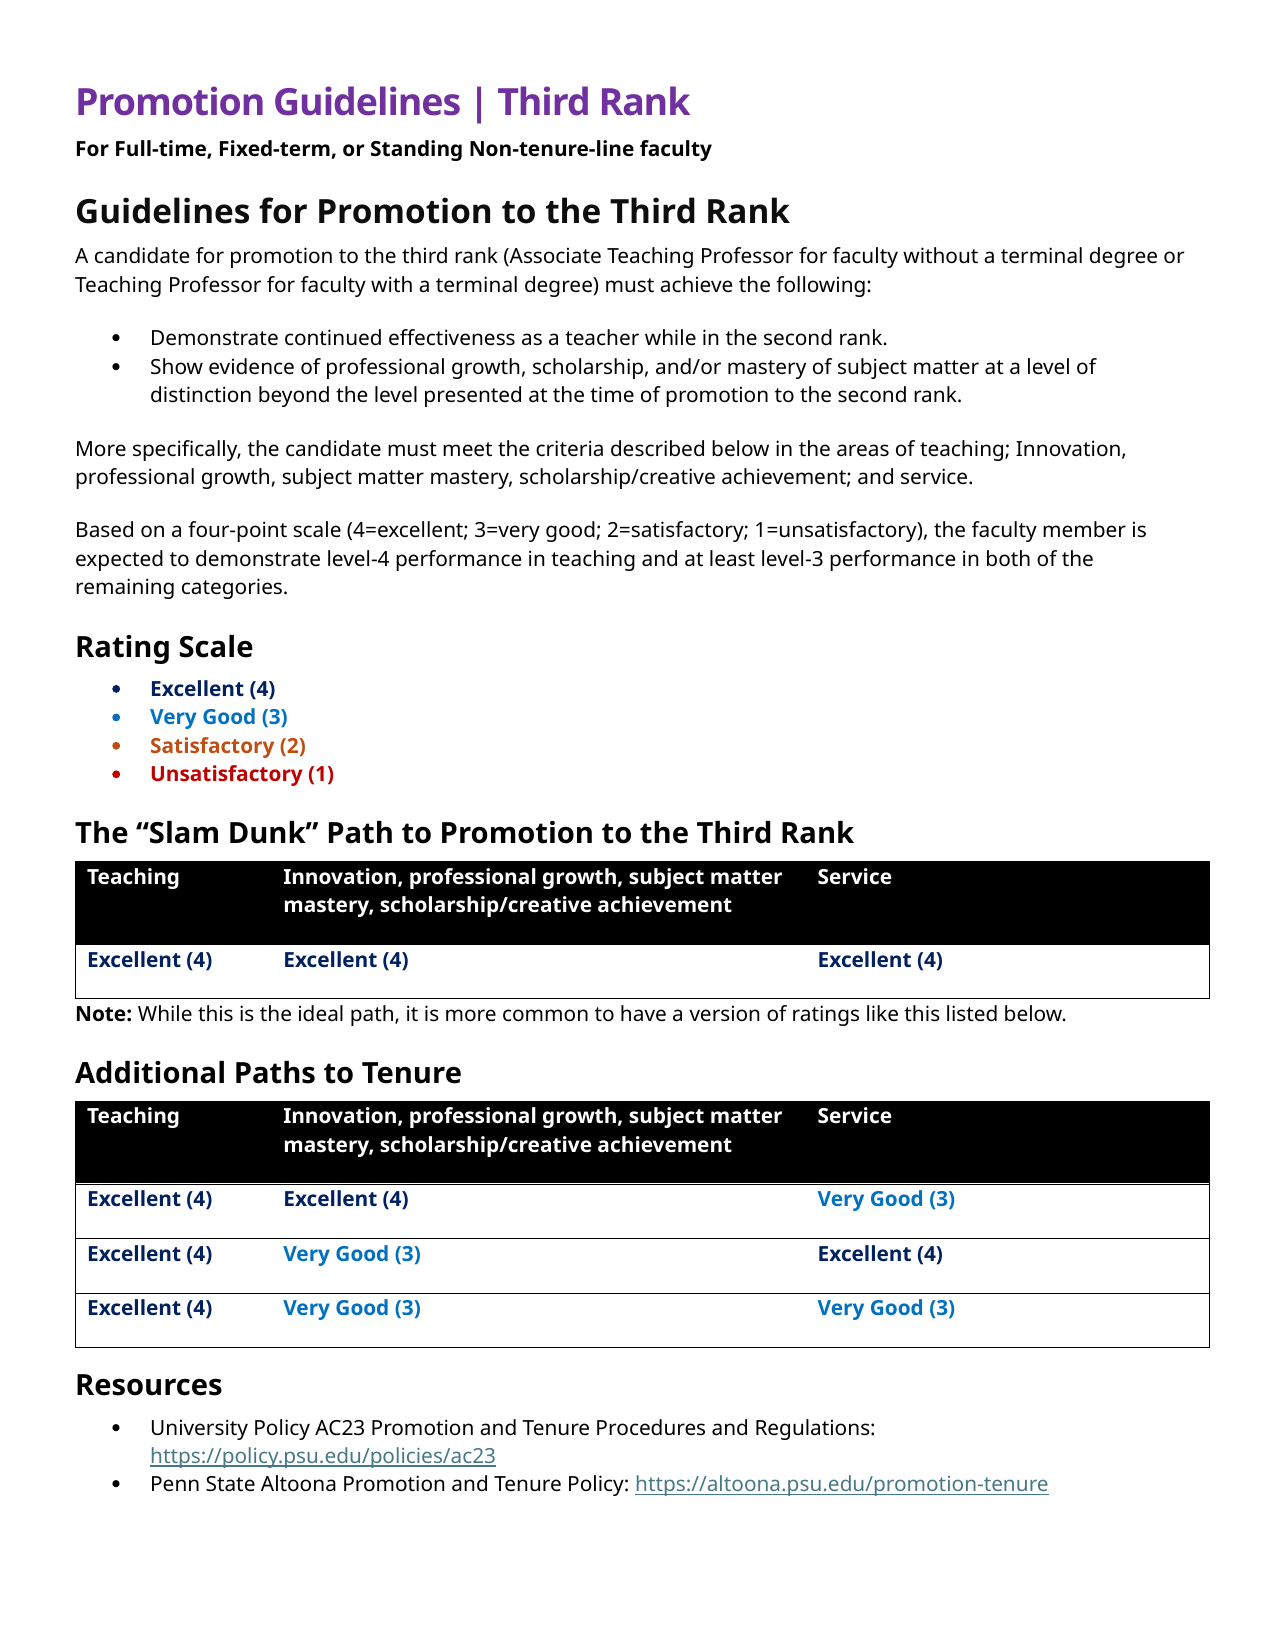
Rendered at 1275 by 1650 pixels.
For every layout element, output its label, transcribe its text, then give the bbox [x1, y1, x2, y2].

list University Policy AC23 Promotion and Tenure Procedures and Regulations: https://policy.psu.edu/policies/ac23 [112, 1413, 1200, 1469]
table_cell Very Good (3) [806, 1294, 1209, 1347]
list Very Good (3) [112, 702, 1200, 731]
title Promotion Guidelines | Third Rank [75, 75, 1200, 126]
table_cell Excellent (4) [76, 1185, 272, 1238]
table_cell Excellent (4) [76, 1294, 272, 1347]
list Excellent (4) [112, 674, 1200, 702]
table_header Teaching [76, 862, 272, 944]
table_header Innovation, professional growth, subject matter mastery, scholarship/creative achievement [272, 1102, 806, 1183]
table_cell Excellent (4) [76, 1239, 272, 1292]
table_cell Excellent (4) [76, 945, 272, 998]
list Demonstrate continued effectiveness as a teacher while in the second rank. [112, 323, 1200, 352]
subtitle Rating Scale [75, 626, 1200, 666]
text Note: While this is the ideal path, it is more common to have a version of ratings like this listed below. [75, 999, 1200, 1028]
table_header Teaching [76, 1102, 272, 1183]
table_header Service [806, 862, 1209, 944]
table_cell Excellent (4) [272, 945, 806, 998]
list Satisfactory (2) [112, 731, 1200, 759]
text More specifically, the candidate must meet the criteria described below in the areas of teaching; Innovation, professional growth, subject matter mastery, scholarship/creative achievement; and service. [75, 434, 1200, 491]
table_cell Very Good (3) [272, 1239, 806, 1292]
text Based on a four-point scale (4=excellent; 3=very good; 2=satisfactory; 1=unsatisfactory), the faculty member is expected to demonstrate level-4 performance in teaching and at least level-3 performance in both of the remaining categories. [75, 516, 1200, 601]
text A candidate for promotion to the third rank (Associate Teaching Professor for faculty without a terminal degree or Teaching Professor for faculty with a terminal degree) must achieve the following: [75, 242, 1200, 298]
list Penn State Altoona Promotion and Tenure Policy: https://altoona.psu.edu/promotion-tenure [112, 1469, 1200, 1498]
table_cell Excellent (4) [272, 1185, 806, 1238]
subtitle Additional Paths to Tenure [75, 1053, 1200, 1092]
list Unsatisfactory (1) [112, 759, 1200, 788]
table_cell Very Good (3) [272, 1294, 806, 1347]
table_cell Very Good (3) [806, 1185, 1209, 1238]
table_cell Excellent (4) [806, 1239, 1209, 1292]
table_cell Excellent (4) [806, 945, 1209, 998]
table_header Innovation, professional growth, subject matter mastery, scholarship/creative achievement [272, 862, 806, 944]
list Show evidence of professional growth, scholarship, and/or mastery of subject matter at a level of distinction beyond the level presented at the time of promotion to the second rank. [112, 352, 1200, 409]
text For Full-time, Fixed-term, or Standing Non-tenure-line faculty [75, 134, 1200, 163]
subtitle The “Slam Dunk” Path to Promotion to the Third Rank [75, 813, 1200, 852]
table_header Service [806, 1102, 1209, 1183]
subtitle Resources [75, 1365, 1200, 1404]
subtitle Guidelines for Promotion to the Third Rank [75, 188, 1200, 233]
